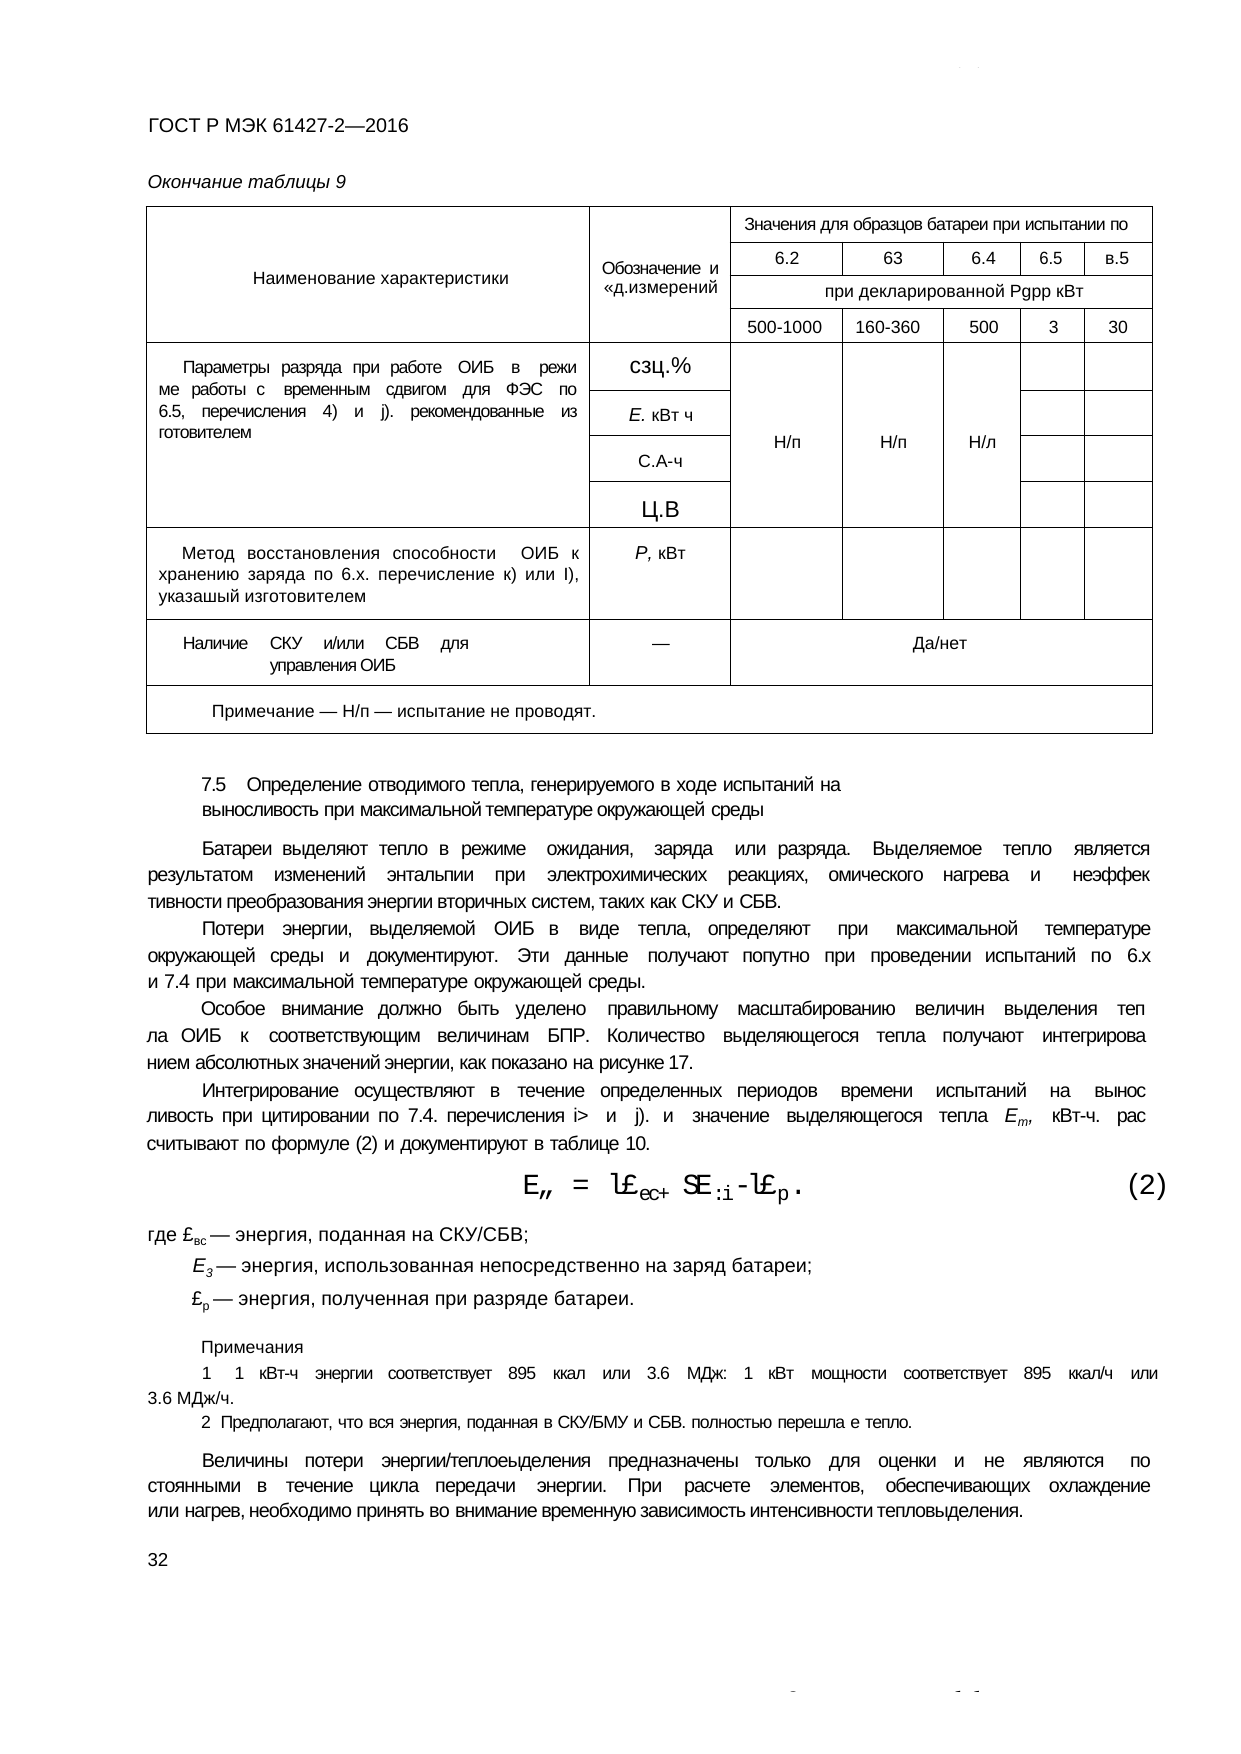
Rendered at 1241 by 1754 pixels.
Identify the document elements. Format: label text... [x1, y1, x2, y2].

table_header Значения для образцов батареи при испытании по [731, 207, 1152, 242]
table_cell [1085, 343, 1152, 389]
table_cell Н/п [843, 343, 943, 527]
text Примечания [201, 1337, 1178, 1357]
table_cell [843, 528, 943, 619]
text 32 [147, 1548, 1178, 1570]
table_cell 6.4 [944, 243, 1020, 275]
table_cell Метод восстановления способности ОИБ к хранению заряда по 6.x. перечисление к) или I), указашый изготовителем [147, 528, 589, 619]
table_header Наименование характеристики [147, 207, 589, 342]
table_header Обозначение и «д.измерений [590, 207, 730, 342]
table_cell [1021, 391, 1084, 435]
table_cell 500 [944, 309, 1020, 342]
table_cell [1021, 528, 1084, 619]
table_cell Ц.В [590, 482, 730, 527]
table_cell Р, кВт [590, 528, 730, 619]
table_cell Н/п [731, 343, 842, 527]
table_cell [731, 528, 842, 619]
table_cell [1085, 482, 1152, 527]
text E„ = l£ec+ SE:i-l£p. (2) [522, 1171, 1178, 1207]
table_cell 160-360 [843, 309, 943, 342]
table_cell 6.5 [1021, 243, 1084, 275]
table_cell Е. кВт ч [590, 391, 730, 435]
text Особое внимание должно быть уделено правильному масштабированию величин выделения теп­ ла ОИБ к соответствующим величинам БПР. Количество выделяющегося тепла получают интегрирова­ нием абсолютных значений энергии, как показано на рисунке 17. [146, 997, 1147, 1073]
text Величины потери энергии/теплоеыделения предназначены только для оценки и не являются по­ стоянными в течение цикла передачи энергии. При расчете элементов, обеспечивающих охлаждение или нагрев, необходимо принять во внимание временную зависимость интенсивности тепловыделения. [147, 1449, 1151, 1522]
table_cell [1021, 343, 1084, 389]
table_cell Н/л [944, 343, 1020, 527]
table_cell [1085, 436, 1152, 481]
table_cell Примечание — Н/п — испытание не проводят. [147, 686, 1152, 733]
table_cell сзц.% [590, 343, 730, 389]
text Окончание таблицы 9 [147, 171, 1178, 193]
table_cell 500-1000 [731, 309, 842, 342]
table_cell [944, 528, 1020, 619]
text где £вс — энергия, поданная на СКУ/СБВ; [147, 1223, 1178, 1248]
table_cell [1085, 528, 1152, 619]
text ГОСТ Р МЭК 61427-2—2016 [148, 114, 1178, 137]
list 1 кВт-ч энергии соответствует 895 ккал или 3.6 МДж: 1 кВт мощности соответствует 895 ккал/ч или [202, 1363, 1178, 1383]
table_cell [1085, 391, 1152, 435]
text Батареи выделяют тепло в режиме ожидания, заряда или разряда. Выделяемое тепло является результатом изменений энтальпии при электрохимических реакциях, омического нагрева и неэффек­ тивности преобразования энергии вторичных систем, таких как СКУ и СБВ. [147, 837, 1150, 913]
text Е3 — энергия, использованная непосредственно на заряд батареи; [192, 1254, 1178, 1279]
text Интегрирование осуществляют в течение определенных периодов времени испытаний на вынос­ ливость при цитировании по 7.4. перечисления i> и j). и значение выделяющегося тепла Ет, кВт-ч. рас­ считывают по формуле (2) и документируют в таблице 10. [146, 1079, 1146, 1154]
table_cell 6.2 [731, 243, 842, 275]
table_cell Наличие СКУ и/или СБВ для управления ОИБ [147, 620, 589, 685]
text Потери энергии, выделяемой ОИБ в виде тепла, определяют при максимальной температуре окружающей среды и документируют. Эти данные получают попутно при проведении испытаний по 6.x и 7.4 при максимальной температуре окружающей среды. [147, 917, 1152, 993]
table_cell Да/нет [731, 620, 1152, 685]
table_cell [1021, 482, 1084, 527]
list Определение отводимого тепла, генерируемого в ходе испытаний на выносливость при максимальной температуре окружающей среды [201, 773, 946, 820]
list Предполагают, что вся энергия, поданная в СКУ/БМУ и СБВ. полностью перешла е тепло. [201, 1412, 1178, 1432]
text 3.6 МДж/ч. [147, 1387, 1178, 1408]
table_cell в.5 [1085, 243, 1152, 275]
text £р — энергия, полученная при разряде батареи. [191, 1287, 1178, 1313]
table_cell [1021, 436, 1084, 481]
table_cell 30 [1085, 309, 1152, 342]
table_cell — [590, 620, 730, 685]
table_cell Параметры разряда при работе ОИБ в режи­ ме работы с временным сдвигом для ФЭС по 6.5, перечисления 4) и j). рекомендованные из­ готовителем [147, 343, 589, 527]
table_cell С.А-ч [590, 436, 730, 481]
table_cell 63 [843, 243, 943, 275]
table_cell при декларированной Pgpp кВт [731, 276, 1152, 308]
table_cell 3 [1021, 309, 1084, 342]
